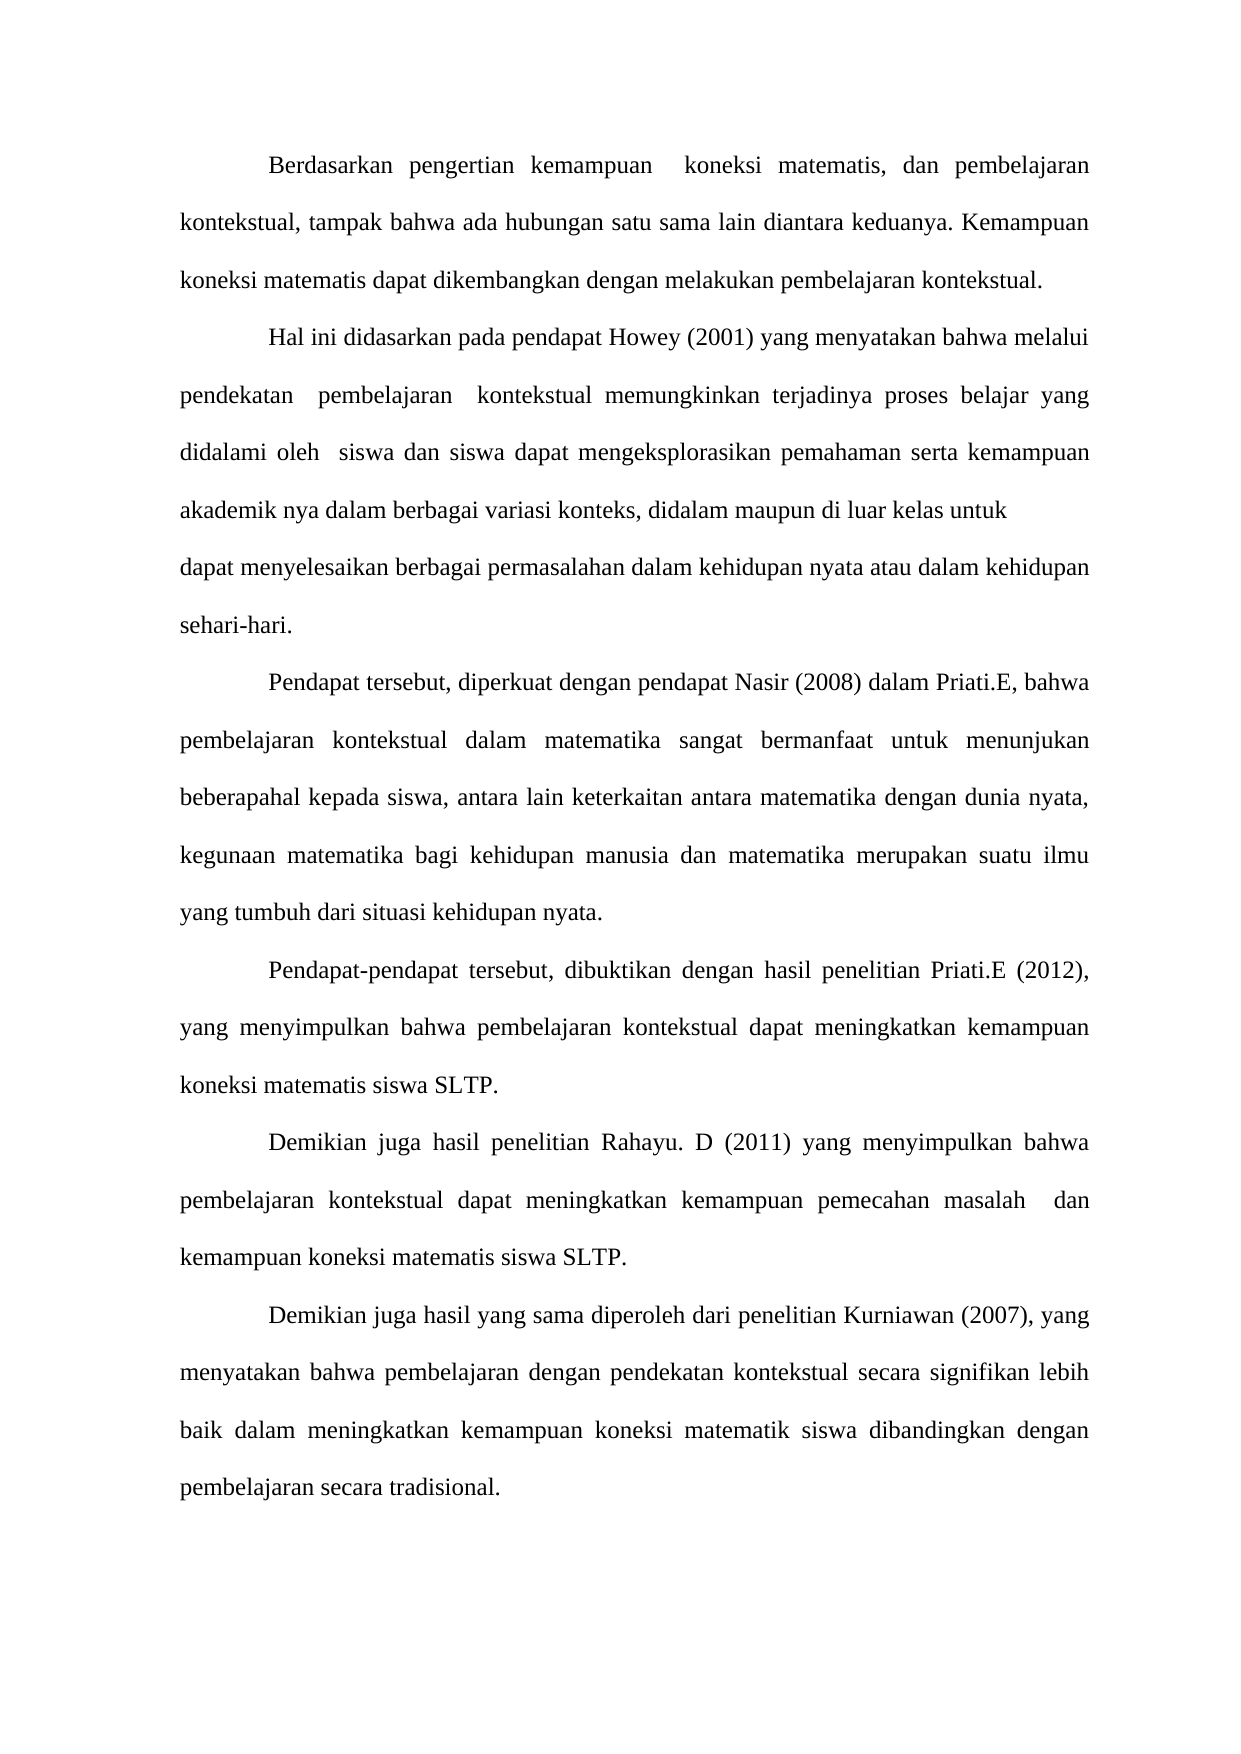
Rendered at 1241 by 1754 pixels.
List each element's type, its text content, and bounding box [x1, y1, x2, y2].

text Demikian juga hasil yang sama diperoleh dari penelitian Kurniawan (2007), yang menyatakan bahwa pembelajaran dengan pendekatan kontekstual secara signifikan lebih baik dalam meningkatkan kemampuan koneksi matematik siswa dibandingkan dengan pembelajaran secara tradisional. [179, 1300, 1090, 1501]
text dapat menyelesaikan berbagai permasalahan dalam kehidupan nyata atau dalam kehidupan sehari-hari. [179, 552, 1090, 639]
text Demikian juga hasil penelitian Rahayu. D (2011) yang menyimpulkan bahwa pembelajaran kontekstual dapat meningkatkan kemampuan pemecahan masalah dan kemampuan koneksi matematis siswa SLTP. [179, 1127, 1090, 1271]
text Pendapat tersebut, diperkuat dengan pendapat Nasir (2008) dalam Priati.E, bahwa pembelajaran kontekstual dalam matematika sangat bermanfaat untuk menunjukan beberapahal kepada siswa, antara lain keterkaitan antara matematika dengan dunia nyata, kegunaan matematika bagi kehidupan manusia dan matematika merupakan suatu ilmu yang tumbuh dari situasi kehidupan nyata. [179, 667, 1090, 926]
text Berdasarkan pengertian kemampuan koneksi matematis, dan pembelajaran kontekstual, tampak bahwa ada hubungan satu sama lain diantara keduanya. Kemampuan koneksi matematis dapat dikembangkan dengan melakukan pembelajaran kontekstual. [179, 150, 1090, 294]
text Hal ini didasarkan pada pendapat Howey (2001) yang menyatakan bahwa melalui pendekatan pembelajaran kontekstual memungkinkan terjadinya proses belajar yang didalami oleh siswa dan siswa dapat mengeksplorasikan pemahaman serta kemampuan akademik nya dalam berbagai variasi konteks, didalam maupun di luar kelas untuk [179, 322, 1090, 524]
text Pendapat-pendapat tersebut, dibuktikan dengan hasil penelitian Priati.E (2012), yang menyimpulkan bahwa pembelajaran kontekstual dapat meningkatkan kemampuan koneksi matematis siswa SLTP. [179, 955, 1090, 1099]
